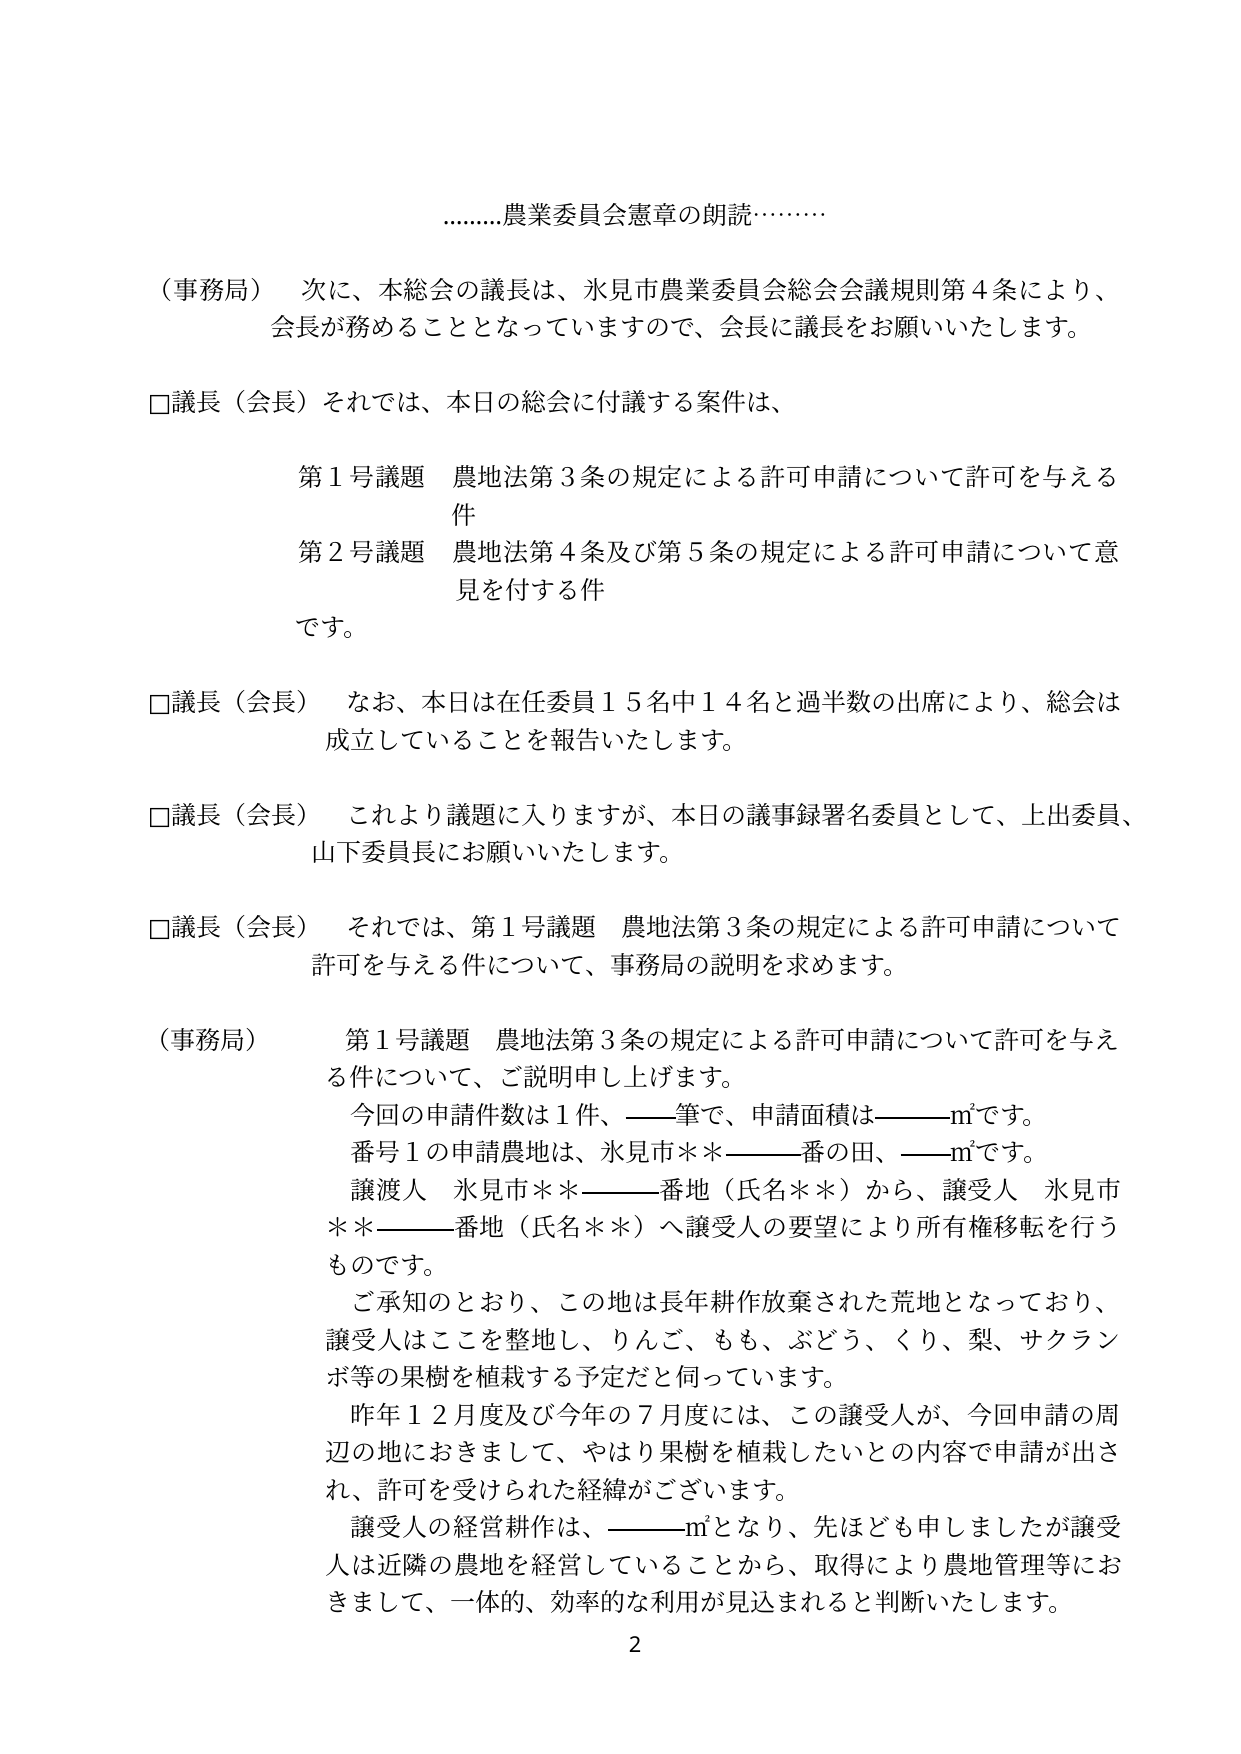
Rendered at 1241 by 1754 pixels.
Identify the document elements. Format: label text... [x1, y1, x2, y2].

text 番号１の申請農地は、氷見市＊＊ 番の田、 ㎡です。 [325, 1132, 1122, 1170]
text （事務局） 次に、本総会の議長は、氷見市農業委員会総会会議規則第４条により、会長が務めることとなっていますので、会長に議長をお願いいたします。 [148, 270, 1122, 345]
text □議長（会長） なお、本日は在任委員１５名中１４名と過半数の出席により、総会は成立していることを報告いたします。 [148, 682, 1122, 757]
text 譲受人の経営耕作は、 ㎡となり、先ほども申しましたが譲受人は近隣の農地を経営していることから、取得により農地管理等におきまして、一体的、効率的な利用が見込まれると判断いたします。 [325, 1507, 1122, 1620]
text です。 [295, 607, 1122, 645]
text 第１号議題 農地法第３条の規定による許可申請について許可を与える件 [298, 457, 1122, 532]
text □議長（会長） それでは、第１号議題 農地法第３条の規定による許可申請について許可を与える件について、事務局の説明を求めます。 [148, 907, 1122, 982]
text ご承知のとおり、この地は長年耕作放棄された荒地となっており、譲受人はここを整地し、りんご、もも、ぶどう、くり、梨、サクランボ等の果樹を植栽する予定だと伺っています。 [325, 1282, 1122, 1395]
text 第２号議題 農地法第４条及び第５条の規定による許可申請について意見を付する件 [298, 532, 1122, 607]
text ………農業委員会憲章の朗読……… [148, 195, 1122, 232]
text 譲渡人 氷見市＊＊ 番地（氏名＊＊）から、譲受人 氷見市＊＊ 番地（氏名＊＊）へ譲受人の要望により所有権移転を行うものです。 [325, 1170, 1122, 1282]
text □議長（会長）それでは、本日の総会に付議する案件は、 [148, 382, 1122, 420]
text （事務局） 第１号議題 農地法第３条の規定による許可申請について許可を与える件について、ご説明申し上げます。 [145, 1020, 1122, 1095]
text □議長（会長） これより議題に入りますが、本日の議事録署名委員として、上出委員、山下委員長にお願いいたします。 [148, 795, 1122, 870]
text 昨年１２月度及び今年の７月度には、この譲受人が、今回申請の周辺の地におきまして、やはり果樹を植栽したいとの内容で申請が出され、許可を受けられた経緯がございます。 [325, 1395, 1122, 1507]
text 今回の申請件数は１件、 筆で、申請面積は ㎡です。 [325, 1095, 1122, 1132]
